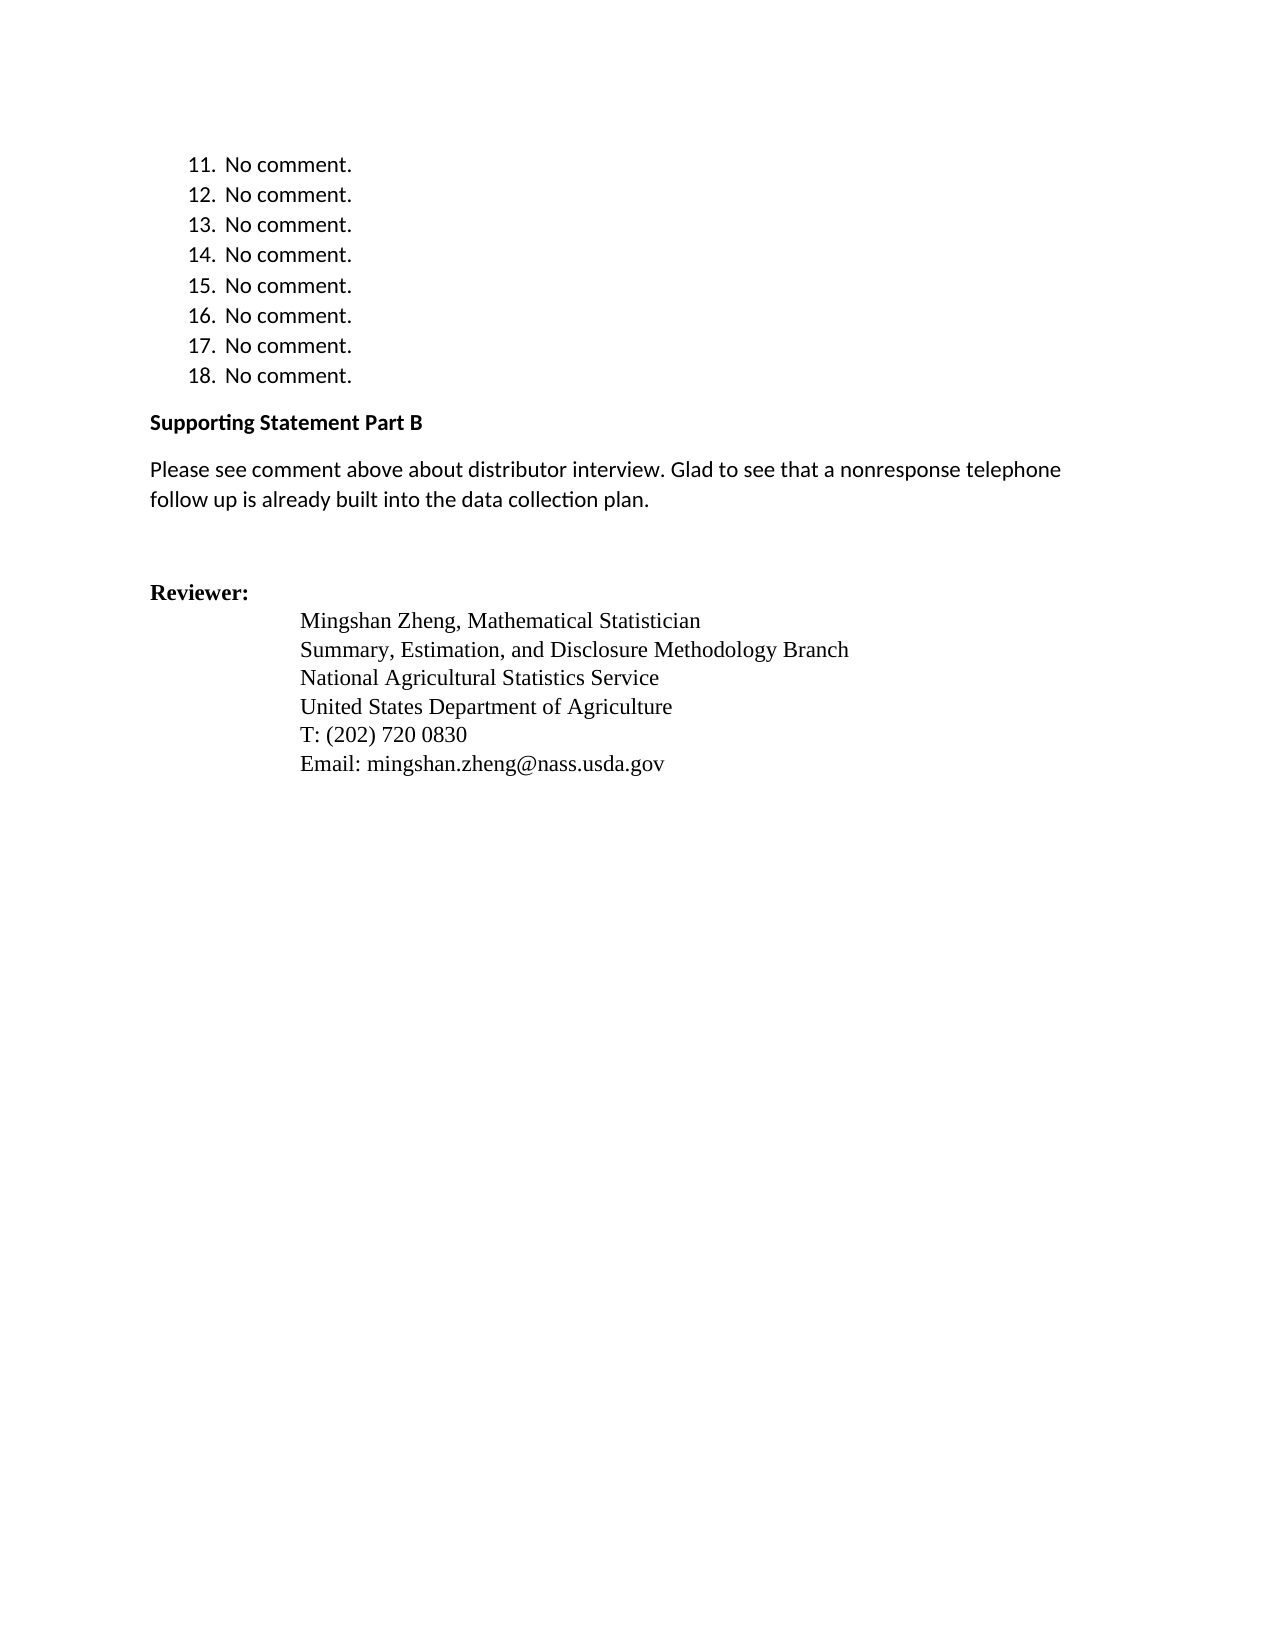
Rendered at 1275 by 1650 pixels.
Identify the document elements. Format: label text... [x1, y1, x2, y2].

list No comment. [187, 150, 1125, 178]
text Please see comment above about distributor interview. Glad to see that a nonresponse telephone follow up is already built into the data collection plan. [150, 455, 1125, 513]
text Summary, Estimation, and Disclosure Methodology Branch [225, 636, 1125, 662]
text Supporting Statement Part B [150, 408, 1125, 436]
text United States Department of Agriculture [225, 693, 1125, 719]
list No comment. [187, 210, 1125, 238]
text T: (202) 720 0830 [225, 721, 1125, 748]
text Mingshan Zheng, Mathematical Statistician [225, 608, 1125, 634]
list No comment. [187, 271, 1125, 299]
list No comment. [187, 241, 1125, 269]
list No comment. [187, 301, 1125, 329]
text Reviewer: [150, 579, 1125, 606]
list No comment. [187, 180, 1125, 208]
list No comment. [187, 331, 1125, 359]
text Email: mingshan.zheng@nass.usda.gov [225, 750, 1125, 776]
list No comment. [187, 361, 1125, 389]
text National Agricultural Statistics Service [225, 664, 1125, 691]
